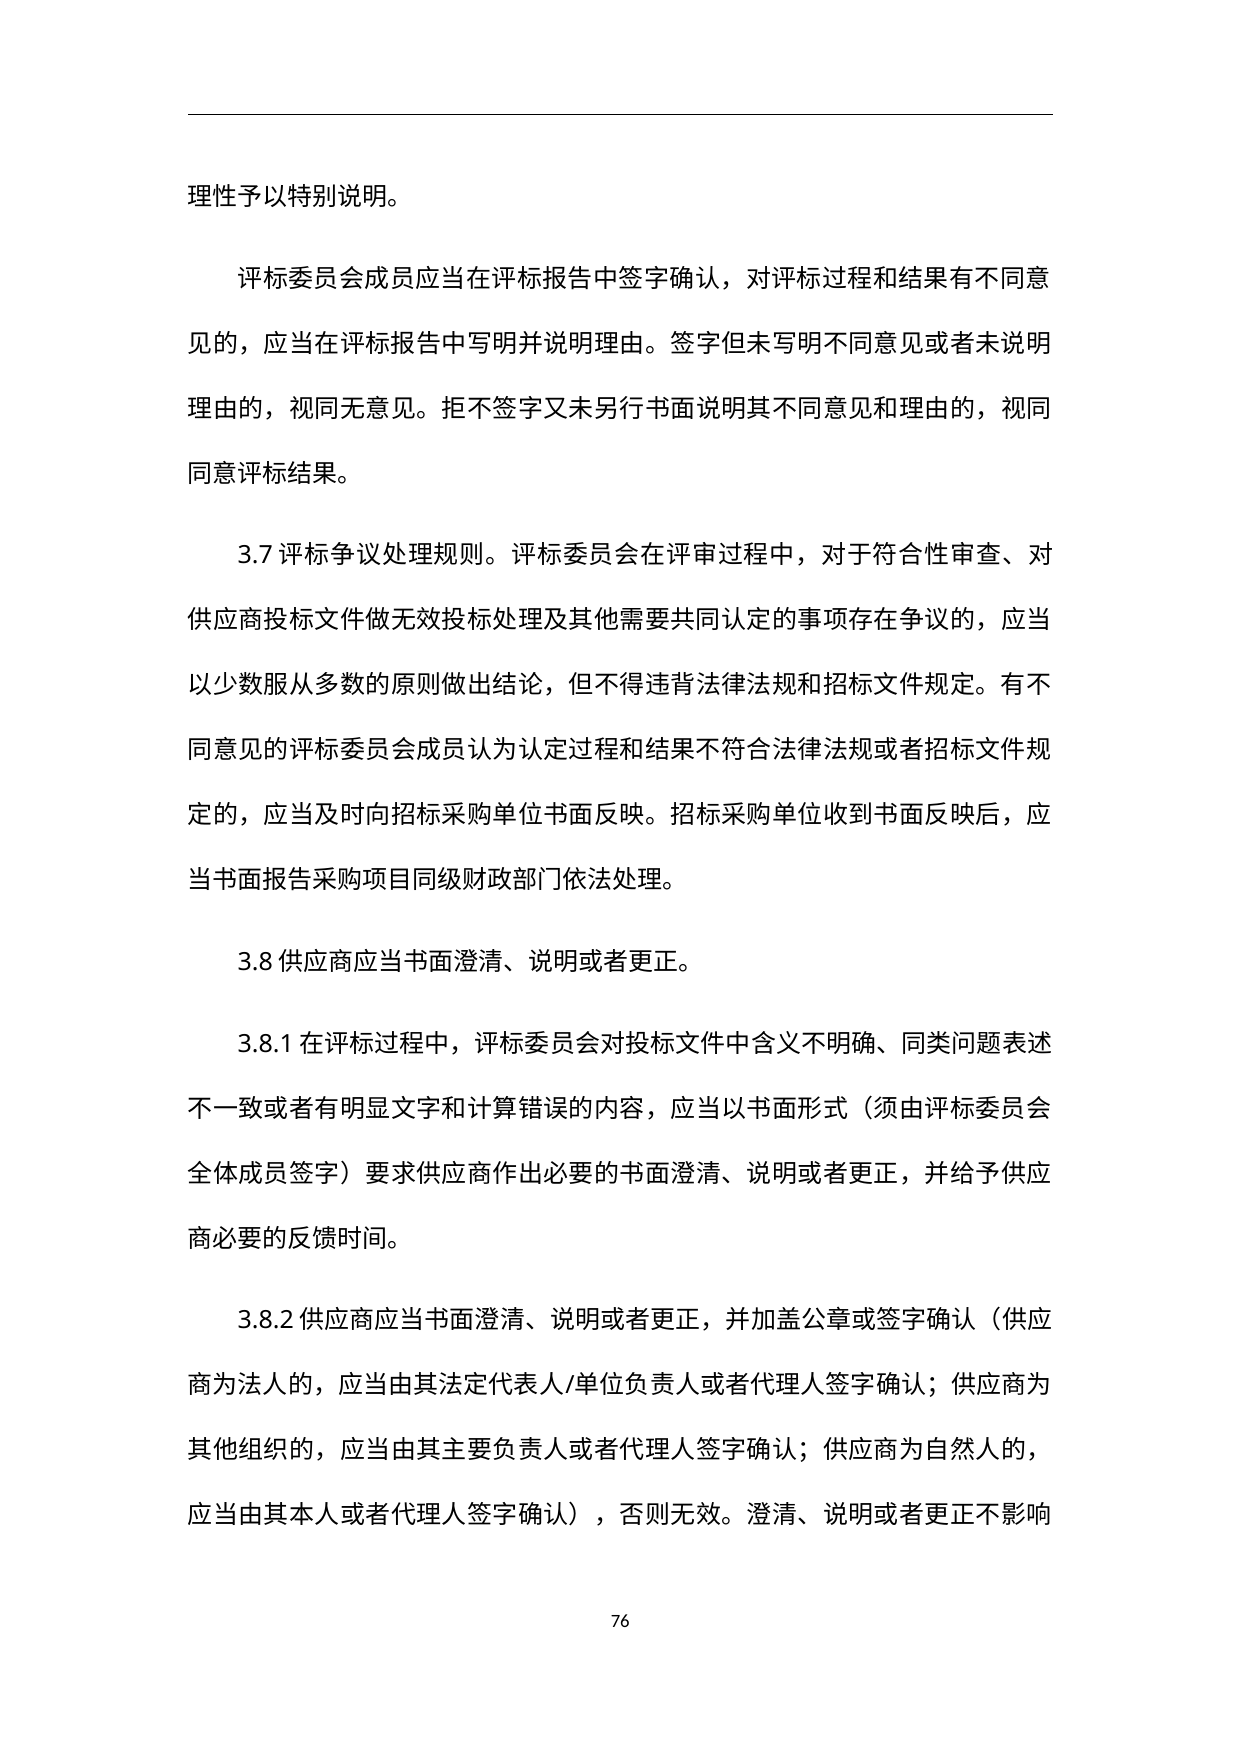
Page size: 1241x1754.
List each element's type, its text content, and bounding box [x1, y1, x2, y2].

text 评标委员会成员应当在评标报告中签字确认，对评标过程和结果有不同意见的，应当在评标报告中写明并说明理由。签字但未写明不同意见或者未说明理由的，视同无意见。拒不签字又未另行书面说明其不同意见和理由的，视同同意评标结果。 [187, 244, 1053, 504]
text 3.8供应商应当书面澄清、说明或者更正。 [187, 927, 1053, 992]
text 3.7评标争议处理规则。评标委员会在评审过程中，对于符合性审查、对供应商投标文件做无效投标处理及其他需要共同认定的事项存在争议的，应当以少数服从多数的原则做出结论，但不得违背法律法规和招标文件规定。有不同意见的评标委员会成员认为认定过程和结果不符合法律法规或者招标文件规定的，应当及时向招标采购单位书面反映。招标采购单位收到书面反映后，应当书面报告采购项目同级财政部门依法处理。 [187, 520, 1053, 910]
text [187, 1285, 1053, 1545]
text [187, 162, 1053, 227]
text 3.8.1在评标过程中，评标委员会对投标文件中含义不明确、同类问题表述不一致或者有明显文字和计算错误的内容，应当以书面形式（须由评标委员会全体成员签字）要求供应商作出必要的书面澄清、说明或者更正，并给予供应商必要的反馈时间。 [187, 1009, 1053, 1269]
